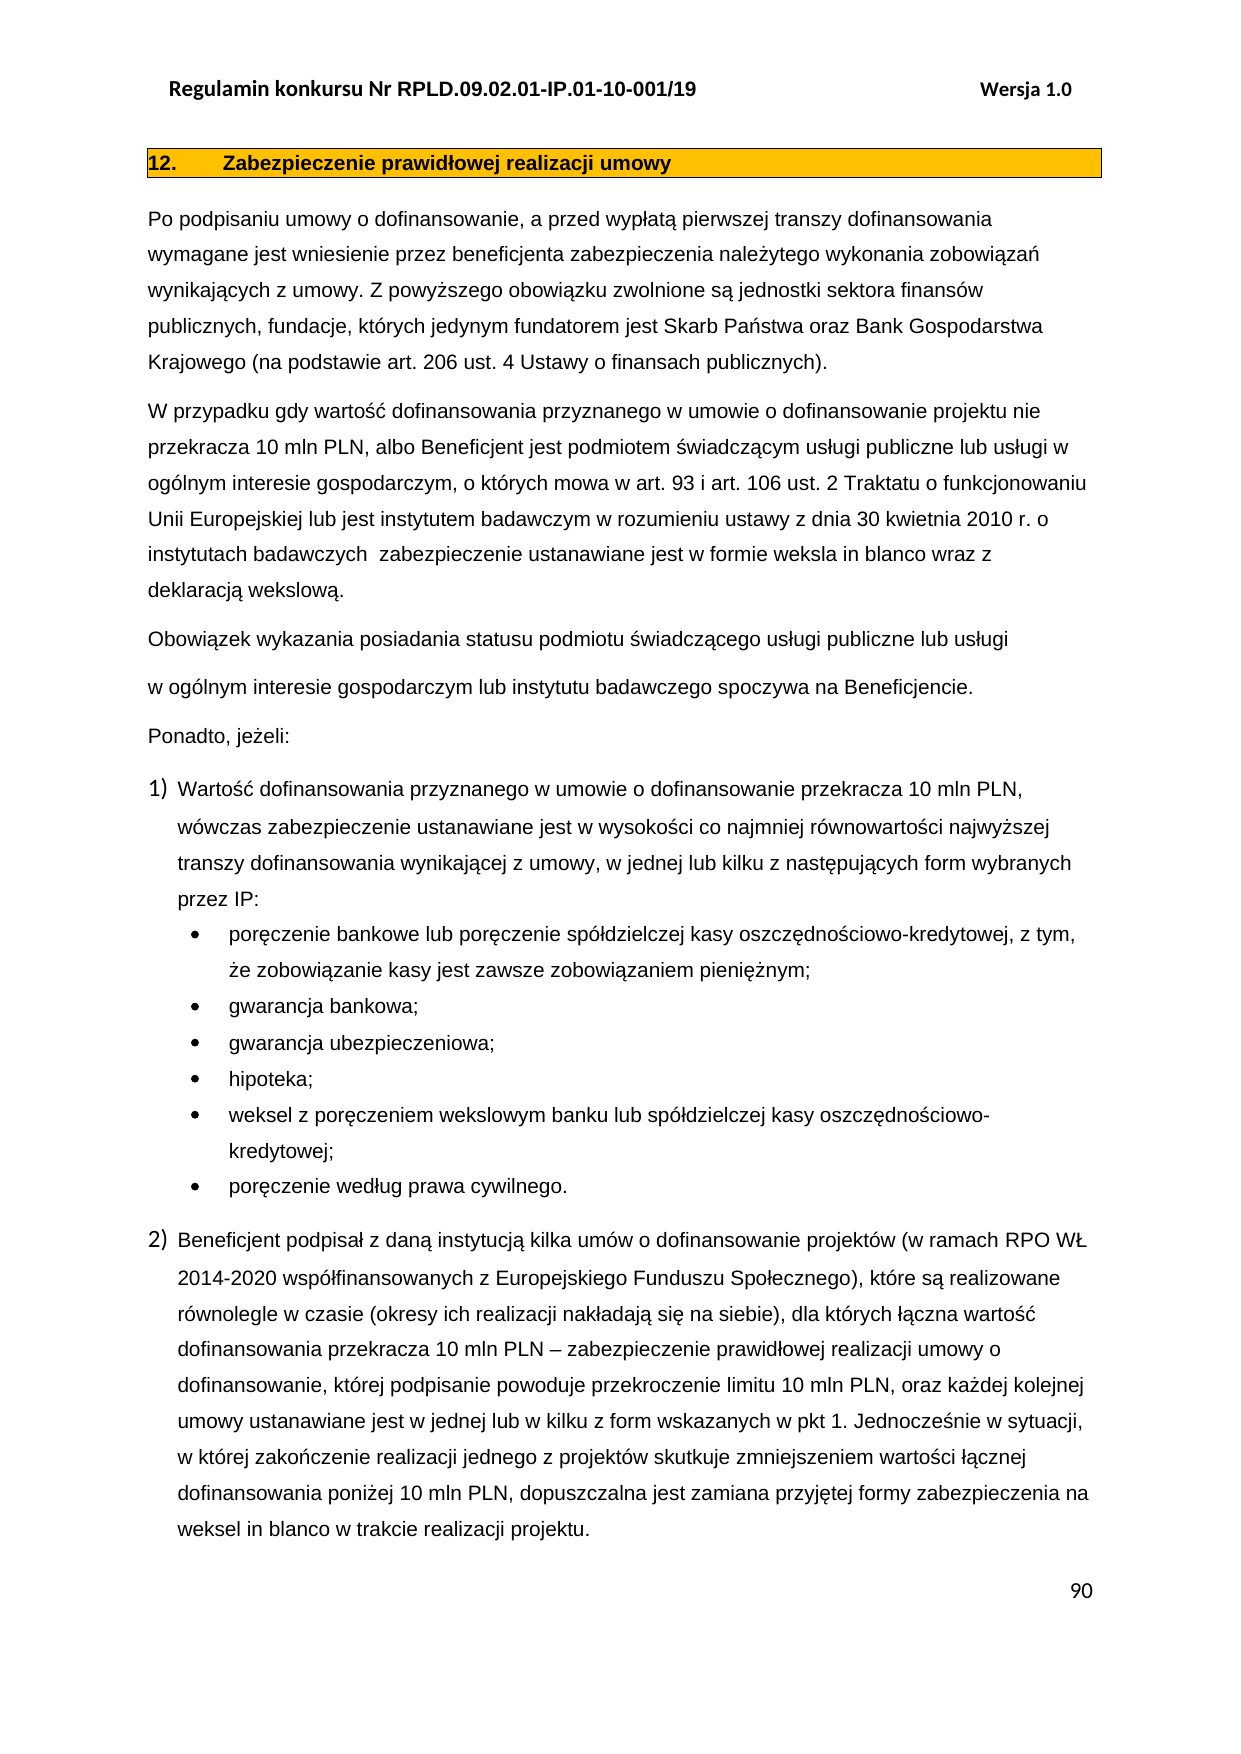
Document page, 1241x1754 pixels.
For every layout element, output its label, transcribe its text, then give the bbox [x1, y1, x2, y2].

list Wartość dofinansowania przyznanego w umowie o dofinansowanie przekracza 10 mln PLN, wówczas zabezpieczenie ustanawiane jest w wysokości co najmniej równowartości najwyższej transzy dofinansowania wynikającej z umowy, w jednej lub kilku z następujących form wybranych przez IP: [148, 772, 1093, 910]
list gwarancja ubezpieczeniowa; [191, 1030, 1093, 1054]
list Zabezpieczenie prawidłowej realizacji umowy [148, 149, 1101, 177]
list Beneficjent podpisał z daną instytucją kilka umów o dofinansowanie projektów (w ramach RPO WŁ 2014-2020 współfinansowanych z Europejskiego Funduszu Społecznego), które są realizowane równolegle w czasie (okresy ich realizacji nakładają się na siebie), dla których łączna wartość dofinansowania przekracza 10 mln PLN – zabezpieczenie prawidłowej realizacji umowy o dofinansowanie, której podpisanie powoduje przekroczenie limitu 10 mln PLN, oraz każdej kolejnej umowy ustanawiane jest w jednej lub w kilku z form wskazanych w pkt 1. Jednocześnie w sytuacji, w której zakończenie realizacji jednego z projektów skutkuje zmniejszeniem wartości łącznej dofinansowania poniżej 10 mln PLN, dopuszczalna jest zamiana przyjętej formy zabezpieczenia na weksel in blanco w trakcie realizacji projektu. [148, 1223, 1093, 1541]
list poręczenie bankowe lub poręczenie spółdzielczej kasy oszczędnościowo-kredytowej, z tym, że zobowiązanie kasy jest zawsze zobowiązaniem pieniężnym; [191, 922, 1093, 982]
list weksel z poręczeniem wekslowym banku lub spółdzielczej kasy oszczędnościowo-kredytowej; [191, 1102, 1093, 1162]
list gwarancja bankowa; [191, 994, 1093, 1018]
text Obowiązek wykazania posiadania statusu podmiotu świadczącego usługi publiczne lub usługi [148, 627, 1093, 651]
list poręczenie według prawa cywilnego. [191, 1174, 1093, 1198]
text Po podpisaniu umowy o dofinansowanie, a przed wypłatą pierwszej transzy dofinansowania wymagane jest wniesienie przez beneficjenta zabezpieczenia należytego wykonania zobowiązań wynikających z umowy. Z powyższego obowiązku zwolnione są jednostki sektora finansów publicznych, fundacje, których jedynym fundatorem jest Skarb Państwa oraz Bank Gospodarstwa Krajowego (na podstawie art. 206 ust. 4 Ustawy o finansach publicznych). [148, 206, 1093, 374]
text w ogólnym interesie gospodarczym lub instytutu badawczego spoczywa na Beneficjencie. [148, 675, 1093, 699]
list hipoteka; [191, 1066, 1093, 1090]
text Ponadto, jeżeli: [148, 723, 1093, 747]
text W przypadku gdy wartość dofinansowania przyznanego w umowie o dofinansowanie projektu nie przekracza 10 mln PLN, albo Beneficjent jest podmiotem świadczącym usługi publiczne lub usługi w ogólnym interesie gospodarczym, o których mowa w art. 93 i art. 106 ust. 2 Traktatu o funkcjonowaniu Unii Europejskiej lub jest instytutem badawczym w rozumieniu ustawy z dnia 30 kwietnia 2010 r. o instytutach badawczych zabezpieczenie ustanawiane jest w formie weksla in blanco wraz z deklaracją wekslową. [148, 398, 1093, 602]
